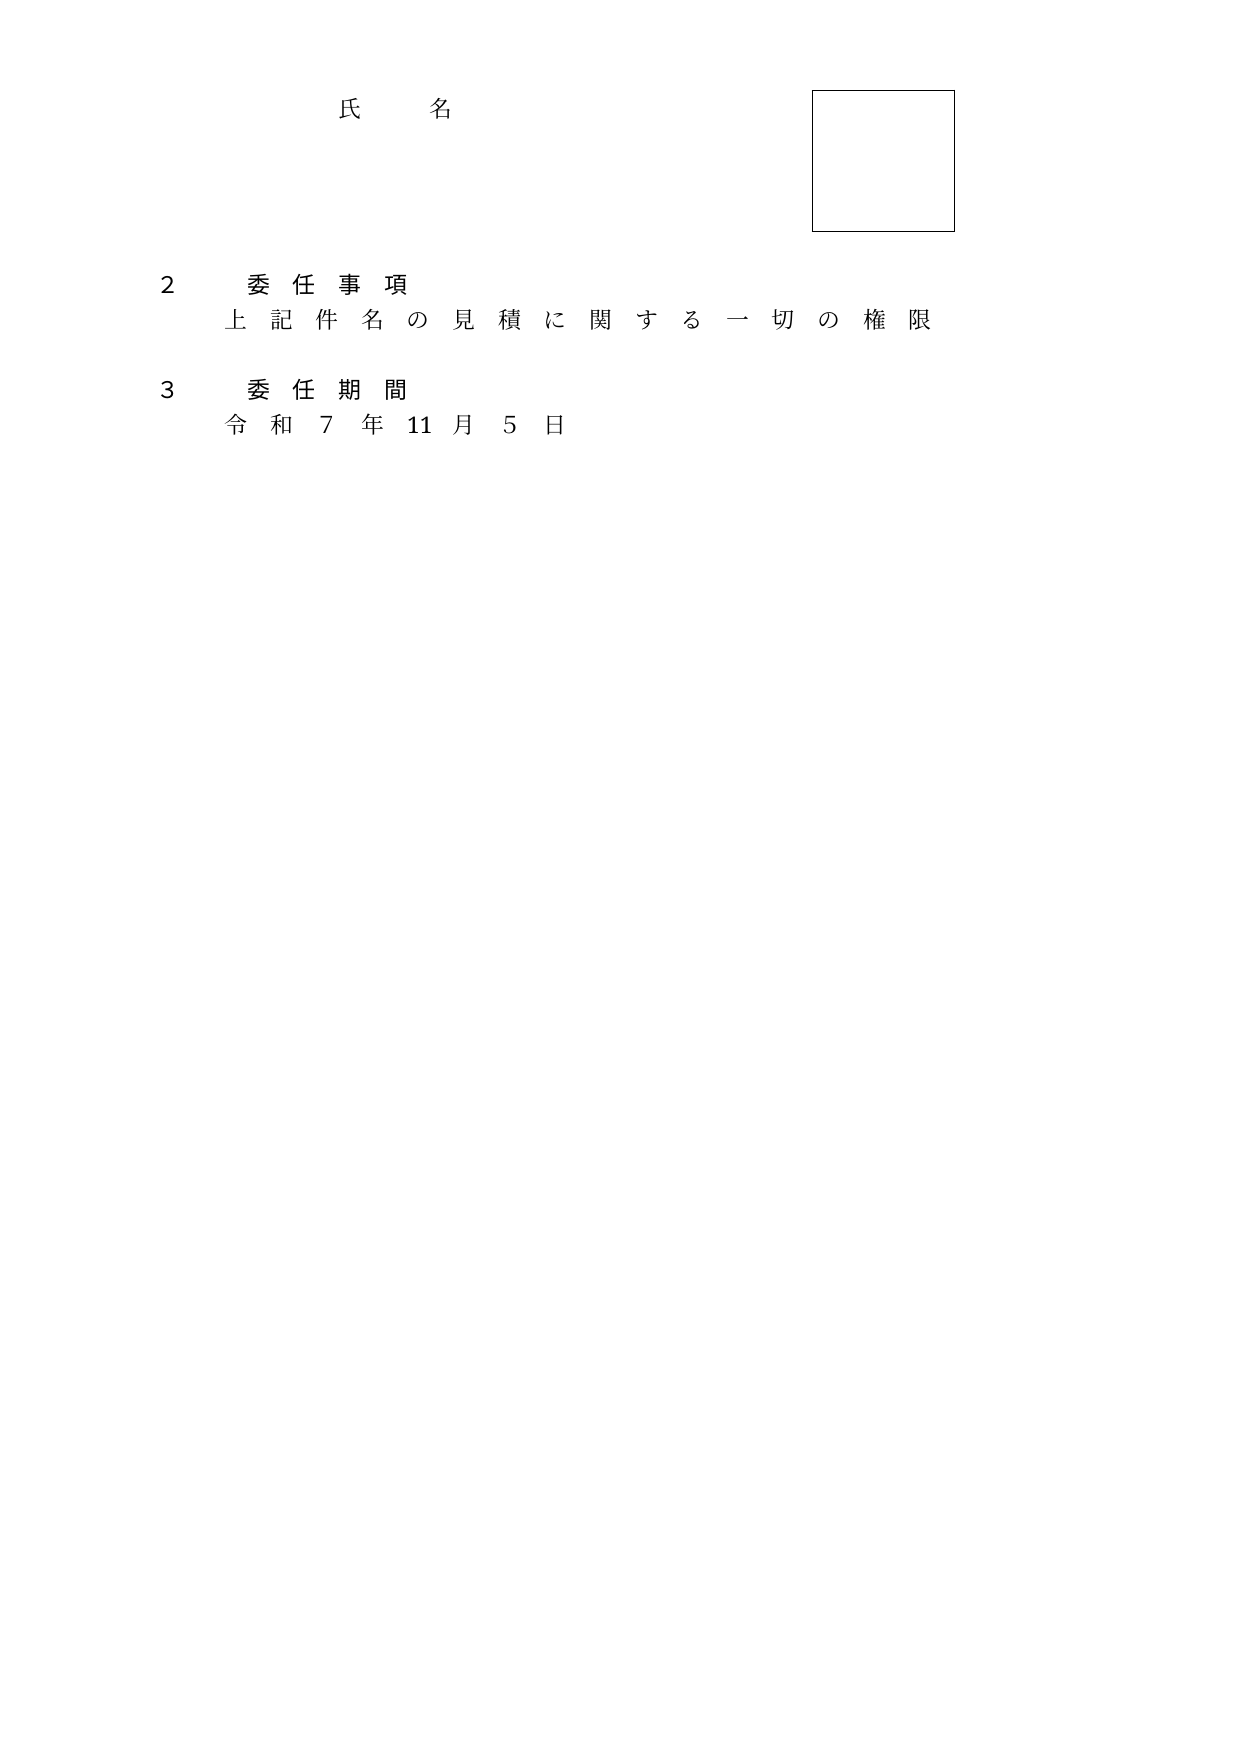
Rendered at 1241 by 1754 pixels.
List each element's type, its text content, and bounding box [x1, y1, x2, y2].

text ２ 委任事項 [156, 267, 1114, 302]
table_header [813, 91, 954, 231]
text 上記件名の見積に関する一切の権限 [156, 302, 1114, 337]
text ３ 委任期間 [156, 372, 1114, 407]
text 令和７年11月５日 [180, 407, 1114, 442]
table_header 氏 名 [146, 90, 812, 231]
